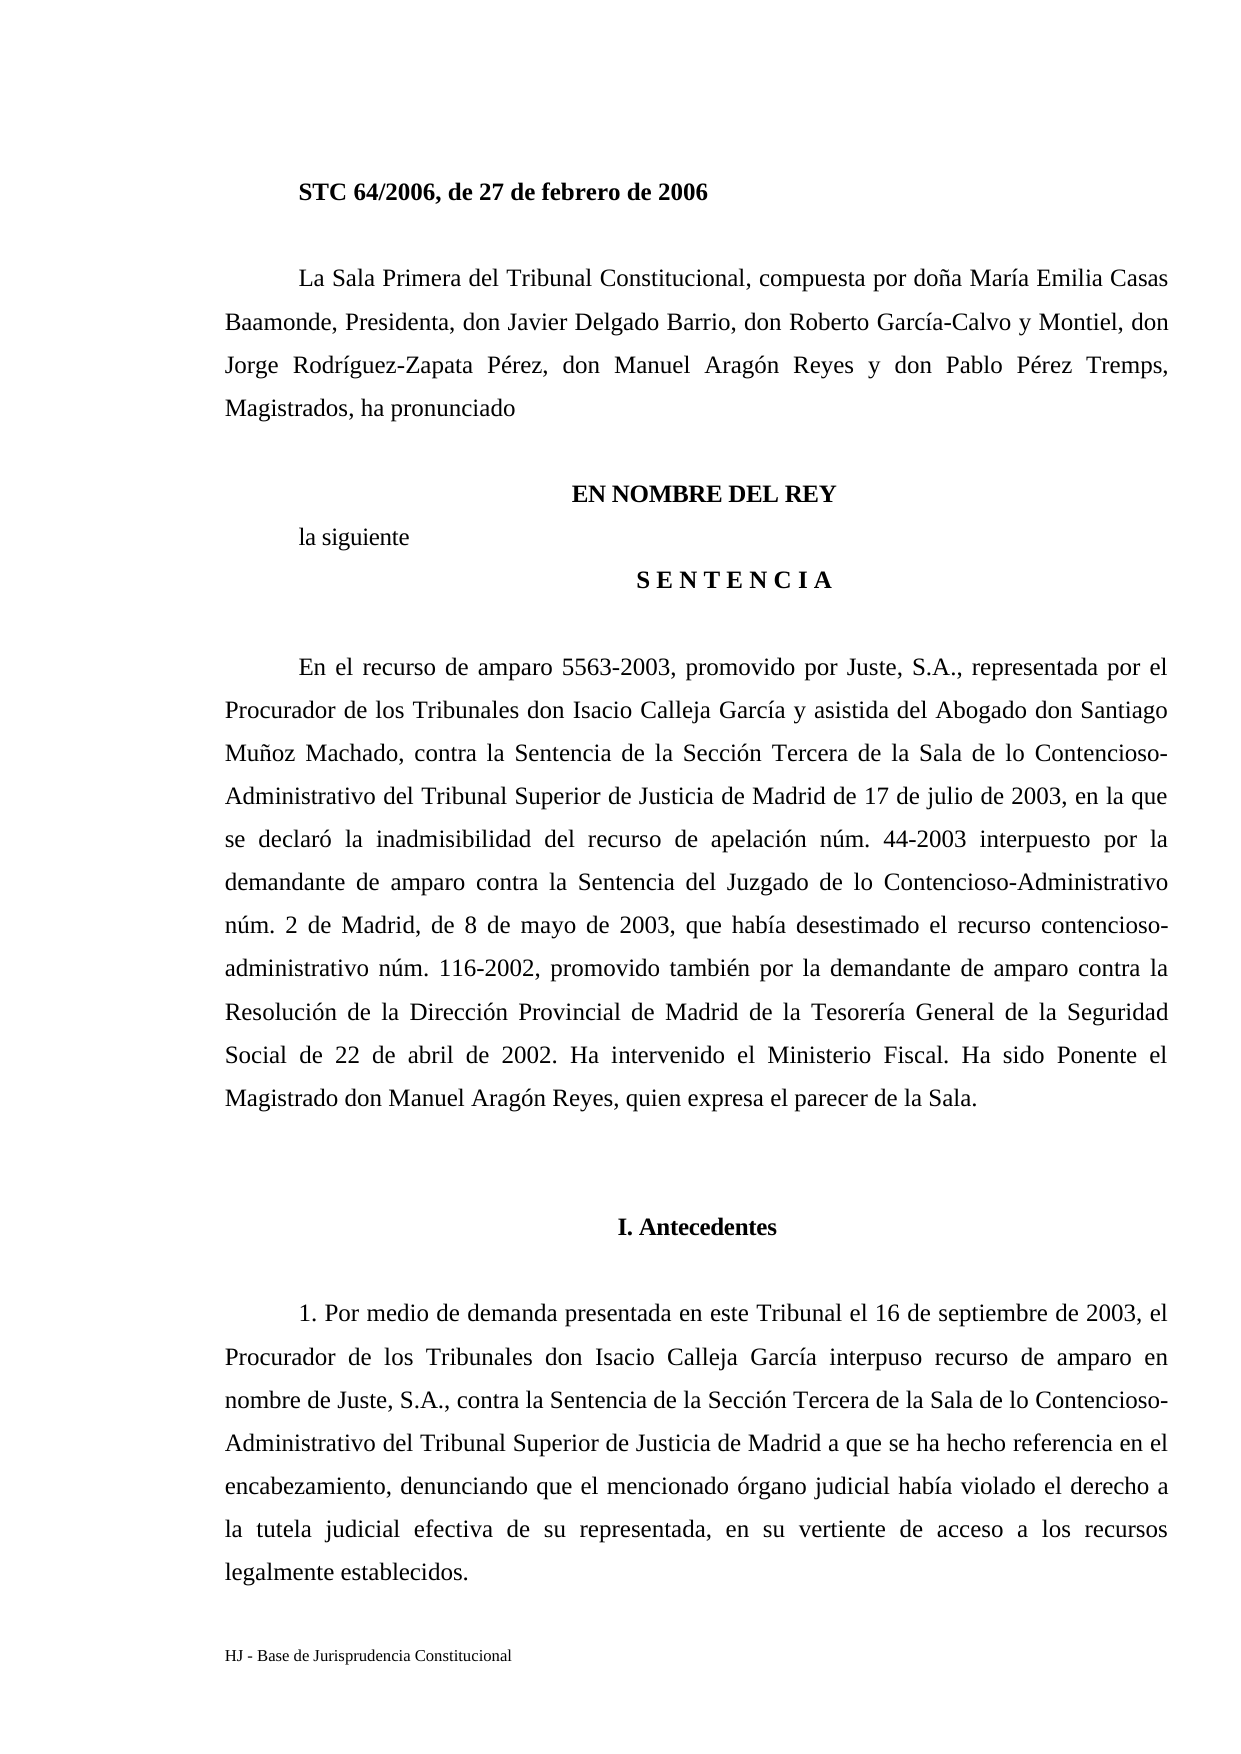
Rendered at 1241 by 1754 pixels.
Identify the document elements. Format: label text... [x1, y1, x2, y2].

text S E N T E N C I A [224, 565, 1169, 594]
text La Sala Primera del Tribunal Constitucional, compuesta por doña María Emilia Casas Baamonde, Presidenta, don Javier Delgado Barrio, don Roberto García-Calvo y Montiel, don Jorge Rodríguez-Zapata Pérez, don Manuel Aragón Reyes y don Pablo Pérez Tremps, Magistrados, ha pronunciado [224, 263, 1169, 422]
text I. Antecedentes [224, 1212, 1169, 1241]
text 1. Por medio de demanda presentada en este Tribunal el 16 de septiembre de 2003, el Procurador de los Tribunales don Isacio Calleja García interpuso recurso de amparo en nombre de Juste, S.A., contra la Sentencia de la Sección Tercera de la Sala de lo Contencioso-Administrativo del Tribunal Superior de Justicia de Madrid a que se ha hecho referencia en el encabezamiento, denunciando que el mencionado órgano judicial había violado el derecho a la tutela judicial efectiva de su representada, en su vertiente de acceso a los recursos legalmente establecidos. [224, 1298, 1169, 1586]
text la siguiente [224, 522, 1110, 551]
text STC 64/2006, de 27 de febrero de 2006 [224, 177, 1169, 206]
text EN NOMBRE DEL REY [224, 479, 1110, 508]
text En el recurso de amparo 5563-2003, promovido por Juste, S.A., representada por el Procurador de los Tribunales don Isacio Calleja García y asistida del Abogado don Santiago Muñoz Machado, contra la Sentencia de la Sección Tercera de la Sala de lo Contencioso-Administrativo del Tribunal Superior de Justicia de Madrid de 17 de julio de 2003, en la que se declaró la inadmisibilidad del recurso de apelación núm. 44-2003 interpuesto por la demandante de amparo contra la Sentencia del Juzgado de lo Contencioso-Administrativo núm. 2 de Madrid, de 8 de mayo de 2003, que había desestimado el recurso contencioso-administrativo núm. 116-2002, promovido también por la demandante de amparo contra la Resolución de la Dirección Provincial de Madrid de la Tesorería General de la Seguridad Social de 22 de abril de 2002. Ha intervenido el Ministerio Fiscal. Ha sido Ponente el Magistrado don Manuel Aragón Reyes, quien expresa el parecer de la Sala. [224, 652, 1169, 1112]
